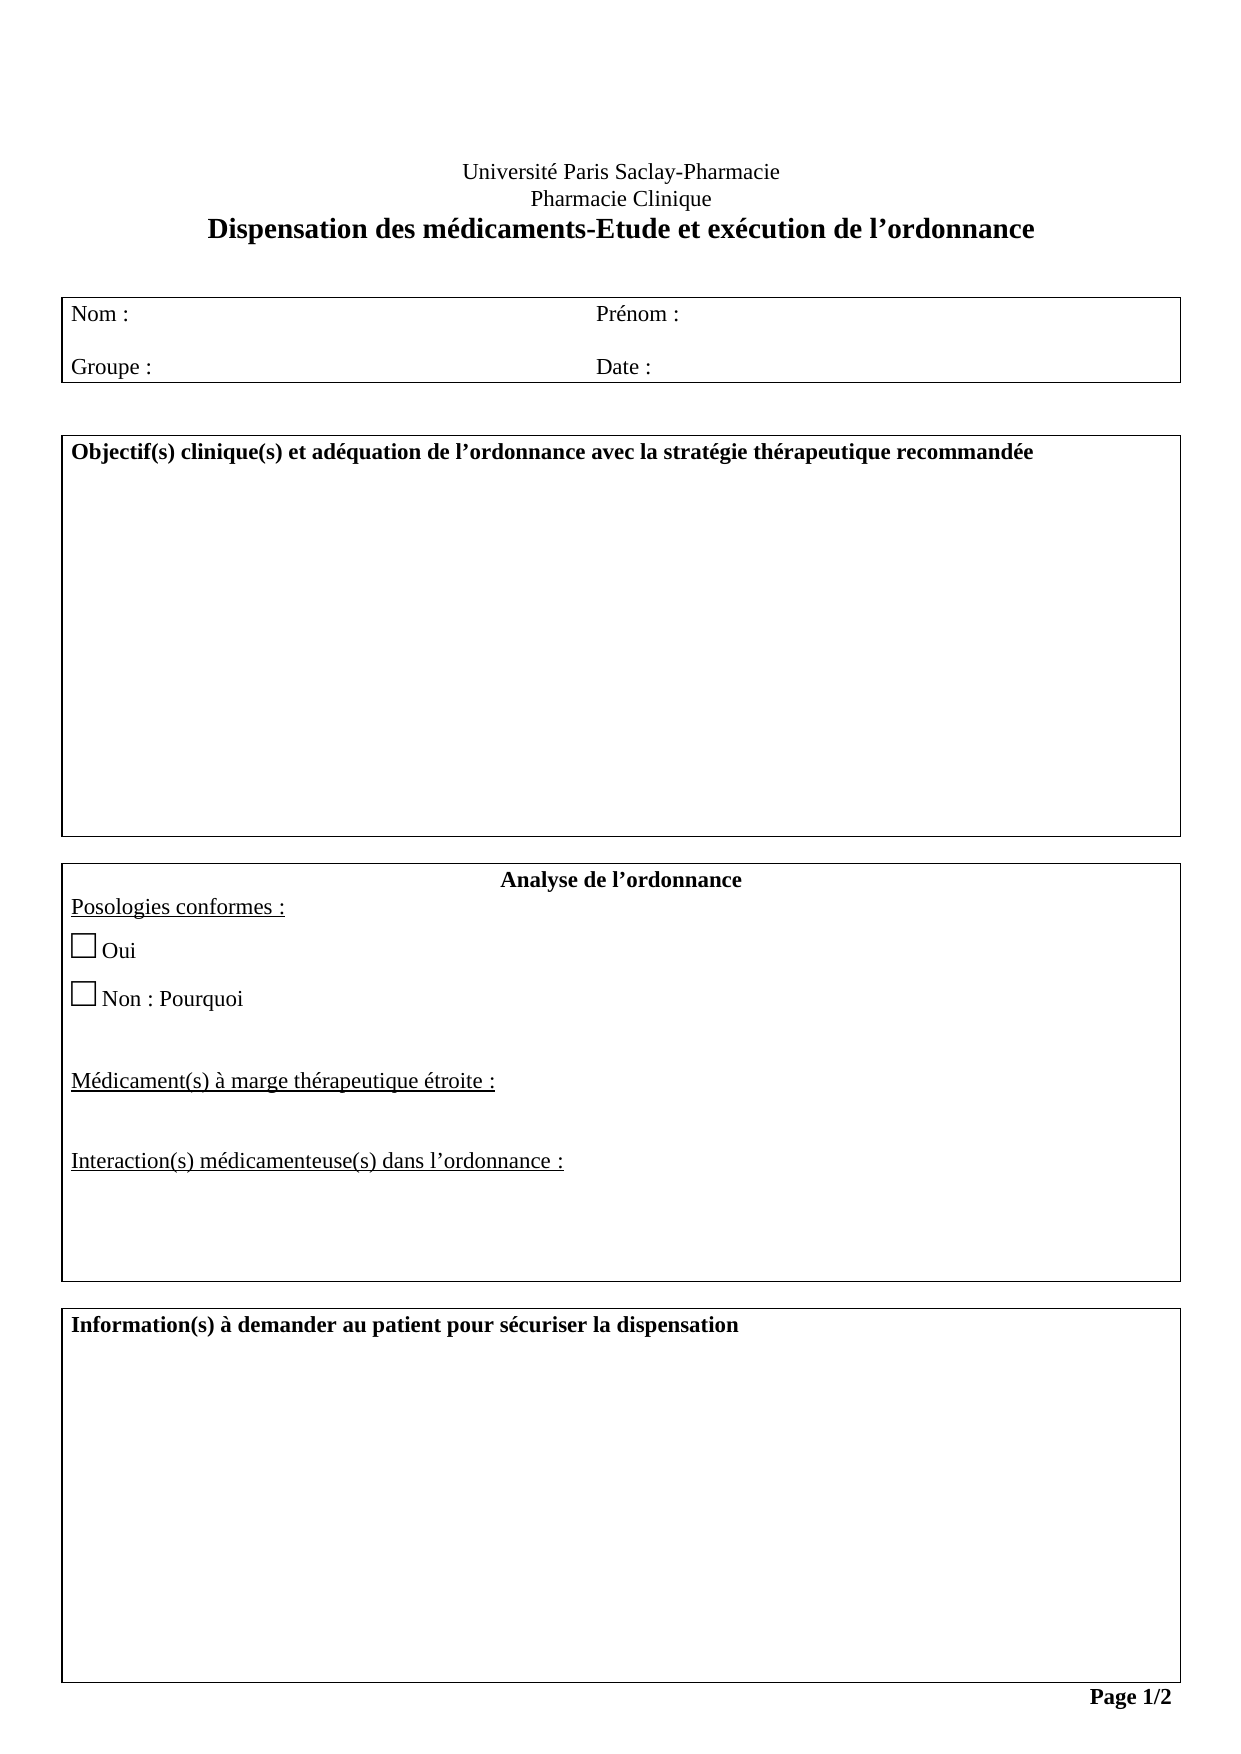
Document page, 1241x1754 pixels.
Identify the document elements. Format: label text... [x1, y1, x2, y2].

text Médicament(s) à marge thérapeutique étroite : [71, 1068, 1171, 1094]
text Page 1/2 [71, 1683, 1171, 1709]
text Dispensation des médicaments-Etude et exécution de l’ordonnance [71, 211, 1171, 244]
text Groupe : Date : [63, 350, 1180, 382]
text □ Non : Pourquoi [71, 967, 1171, 1015]
text Posologies conformes : [71, 893, 1171, 919]
text Objectif(s) clinique(s) et adéquation de l’ordonnance avec la stratégie thérapeutique recommandée [63, 436, 1180, 465]
text Information(s) à demander au patient pour sécuriser la dispensation [63, 1309, 1180, 1337]
text Interaction(s) médicamenteuse(s) dans l’ordonnance : [71, 1147, 1171, 1173]
text Analyse de l’ordonnance [63, 864, 1180, 893]
text Université Paris Saclay-Pharmacie [71, 158, 1171, 185]
text Nom : Prénom : [63, 298, 1180, 327]
text Pharmacie Clinique [71, 185, 1171, 211]
text □ Oui [71, 919, 1171, 967]
